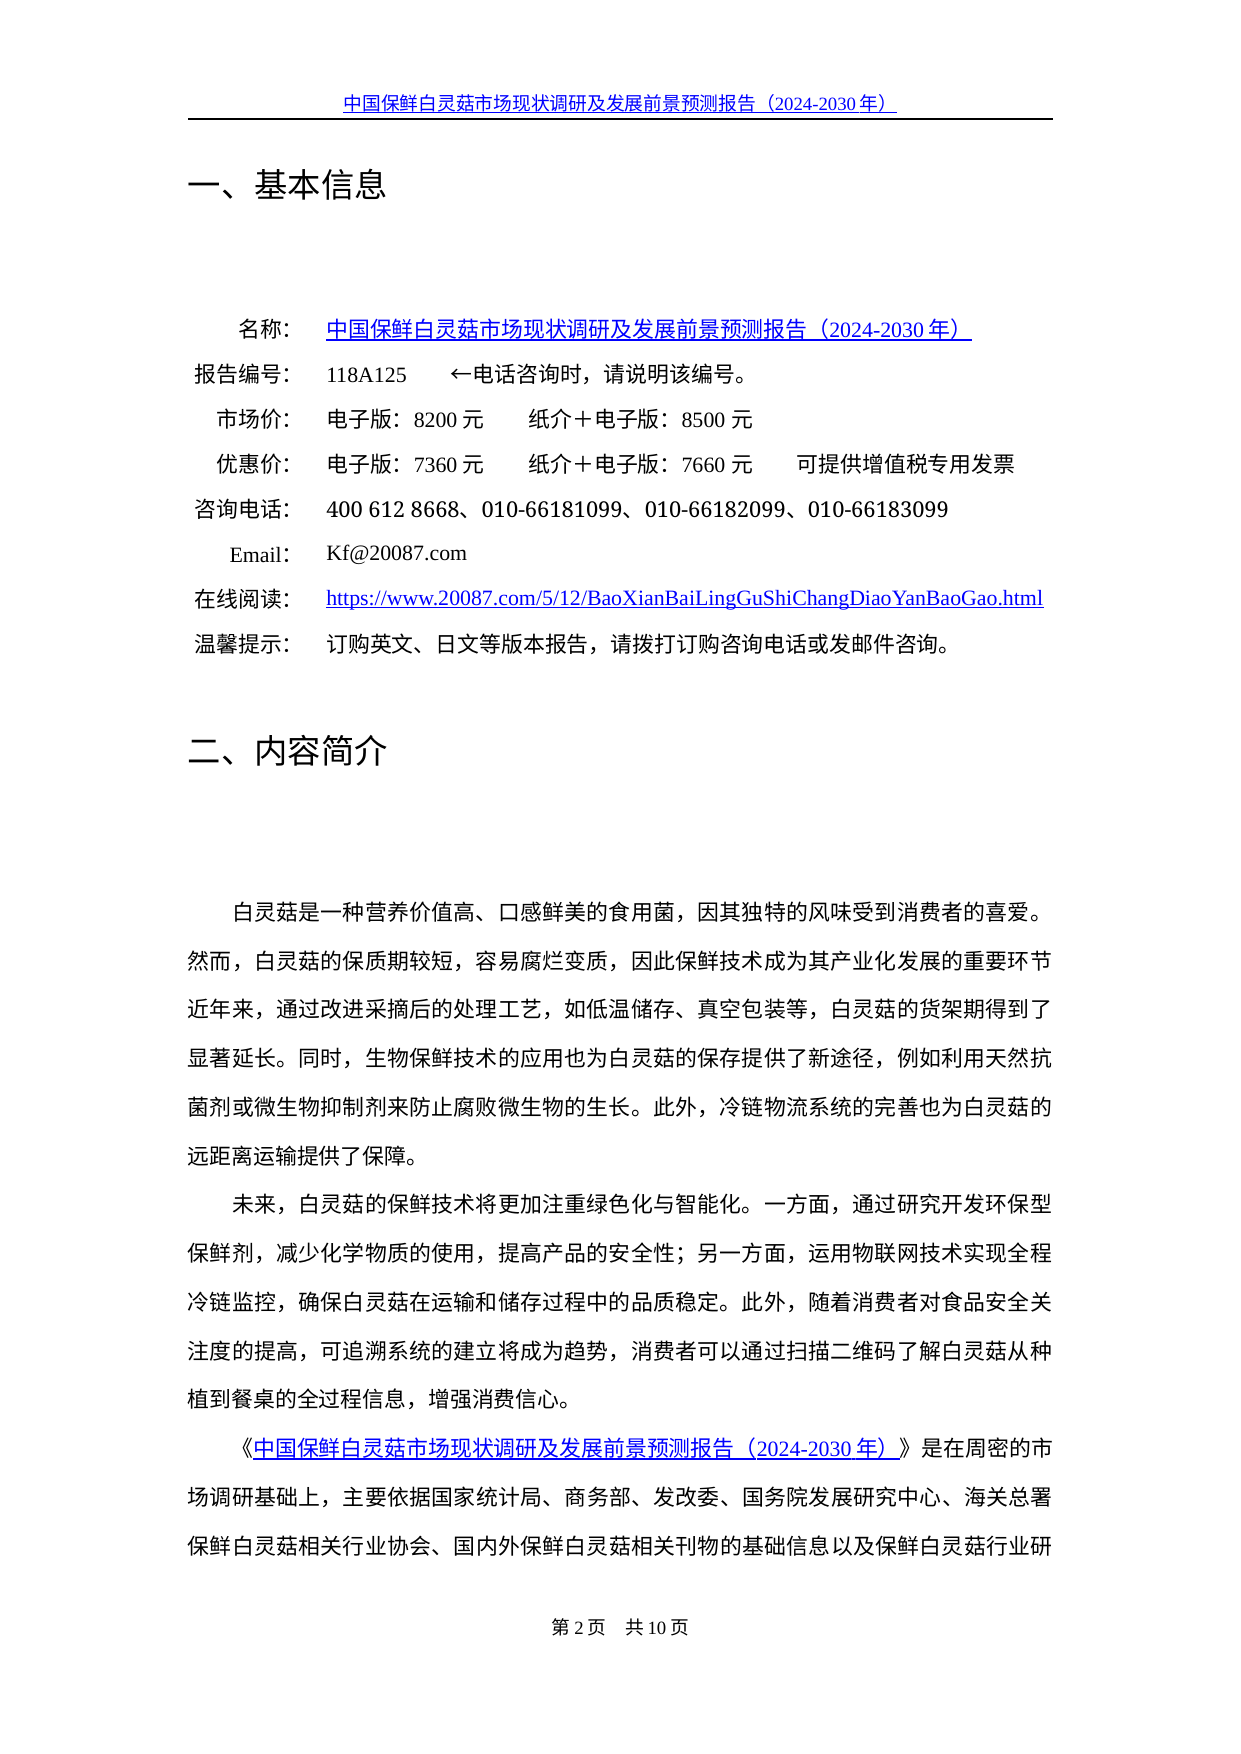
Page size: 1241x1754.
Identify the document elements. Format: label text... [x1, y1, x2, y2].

table_cell 咨询电话： [167, 492, 315, 537]
title 二、内容简介 [187, 717, 1053, 782]
table_header 名称： [167, 312, 315, 357]
table_cell Kf@20087.com [315, 537, 1073, 582]
table_cell 市场价： [167, 402, 315, 447]
table_cell 订购英文、日文等版本报告，请拨打订购咨询电话或发邮件咨询。 [315, 627, 1073, 672]
table_cell 温馨提示： [167, 627, 315, 672]
title 一、基本信息 [187, 150, 1053, 215]
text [187, 894, 1053, 1561]
table_cell Email： [167, 537, 315, 582]
table_cell 电子版：7360 元 纸介＋电子版：7660 元 可提供增值税专用发票 [315, 447, 1073, 492]
table_cell 电子版：8200 元 纸介＋电子版：8500 元 [315, 402, 1073, 447]
table_header 中国保鲜白灵菇市场现状调研及发展前景预测报告（2024-2030年） [315, 312, 1073, 357]
table_cell 在线阅读： [167, 582, 315, 627]
table_cell 报告编号： [167, 357, 315, 402]
table_cell [315, 582, 1073, 627]
table_cell 118A125 ←电话咨询时，请说明该编号。 [315, 357, 1073, 402]
table_cell 400 612 8668、010-66181099、010-66182099、010-66183099 [315, 492, 1073, 537]
table_cell 优惠价： [167, 447, 315, 492]
